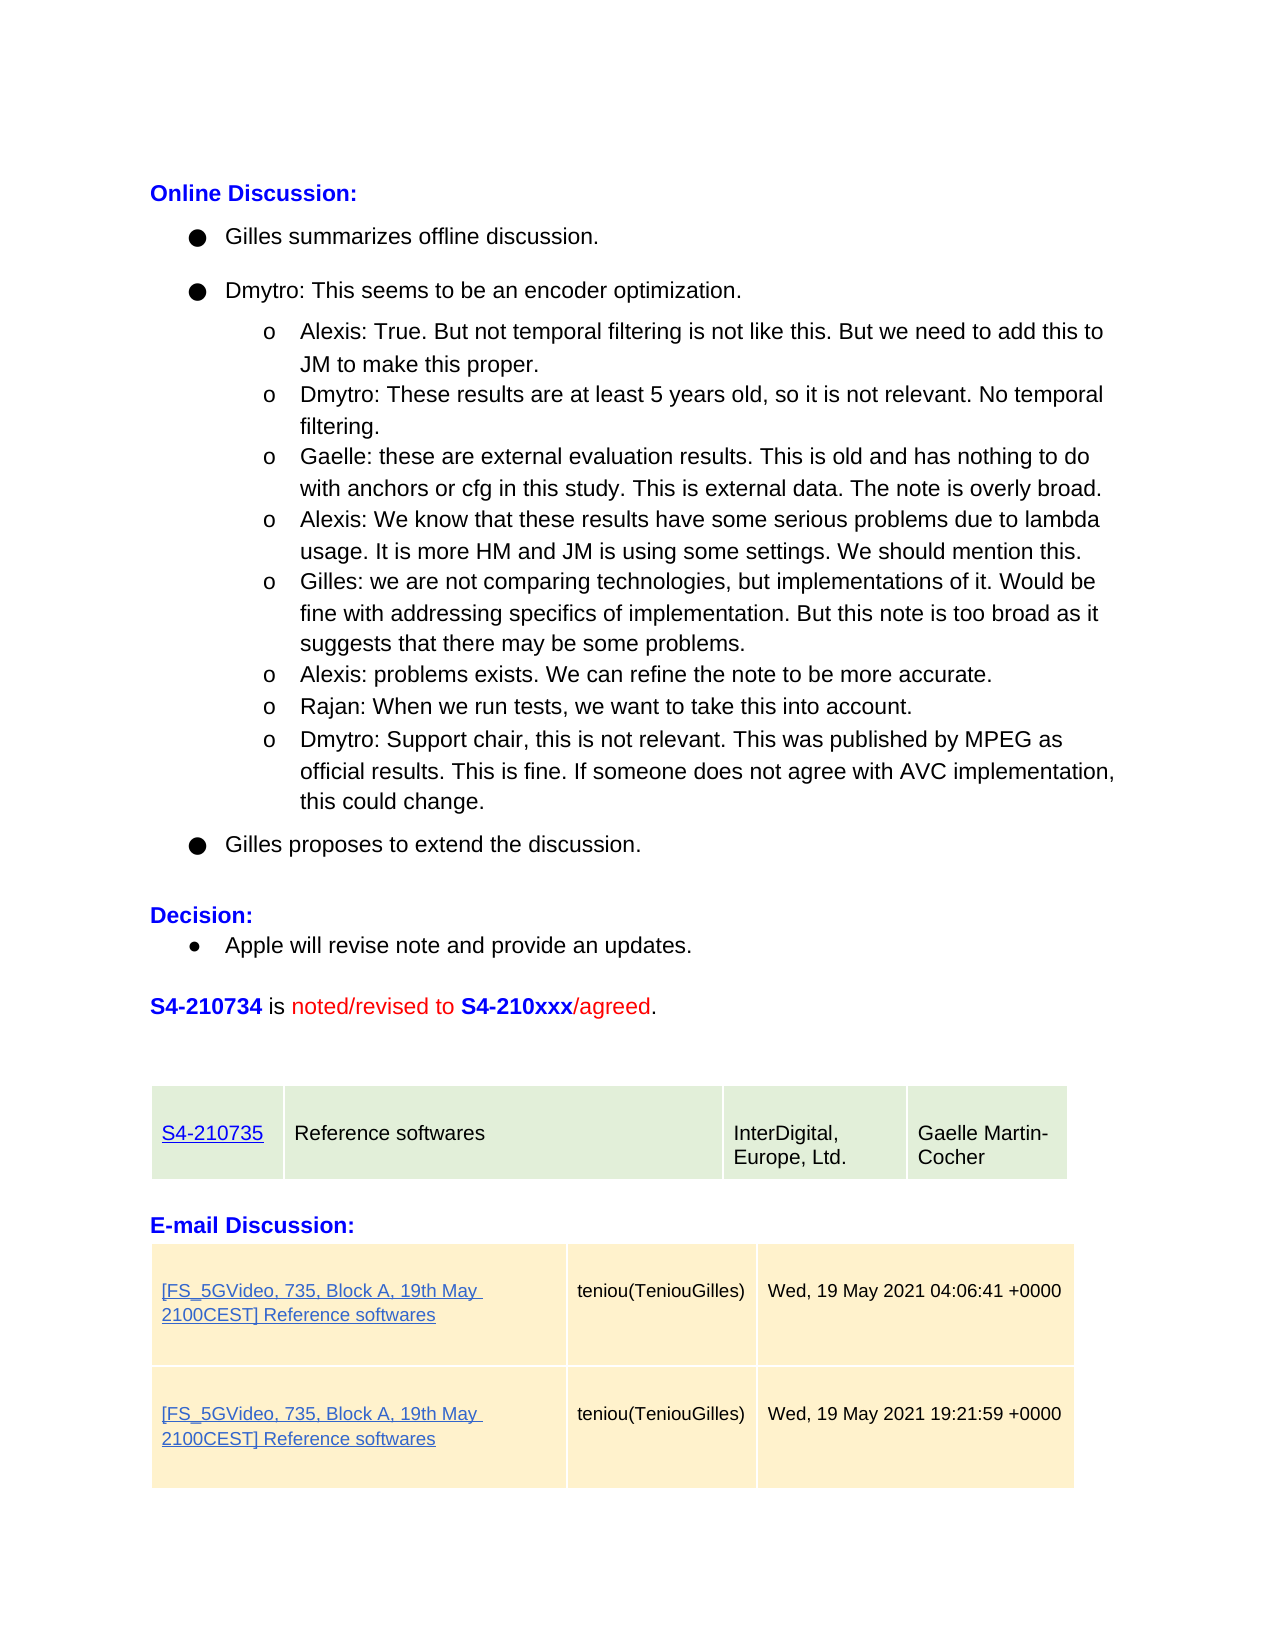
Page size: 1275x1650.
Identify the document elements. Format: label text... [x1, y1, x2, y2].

list Gilles summarizes offline discussion. [187, 210, 1125, 257]
text Online Discussion: [150, 180, 1125, 207]
table_header InterDigital, Europe, Ltd. [724, 1086, 906, 1179]
table_cell [FS_5GVideo, 735, Block A, 19th May 2100CEST] Reference softwares [152, 1367, 566, 1488]
table_header Reference softwares [285, 1086, 722, 1179]
table_header [FS_5GVideo, 735, Block A, 19th May 2100CEST] Reference softwares [152, 1244, 566, 1365]
text S4-210734 is noted/revised to S4-210xxx/agreed. [150, 993, 1125, 1019]
table_header Gaelle Martin-Cocher [908, 1086, 1067, 1179]
table_header S4-210735 [152, 1086, 283, 1179]
table_cell Wed, 19 May 2021 19:21:59 +0000 [758, 1367, 1074, 1488]
list Apple will revise note and provide an updates. [187, 932, 1125, 959]
list Rajan: When we run tests, we want to take this into account. [262, 693, 1125, 721]
list Gilles proposes to extend the discussion. [187, 818, 1125, 865]
list Alexis: We know that these results have some serious problems due to lambda usage. It is more HM and JM is using some settings. We should mention this. [262, 506, 1125, 564]
text Decision: [150, 902, 1125, 929]
table_header teniou(TeniouGilles) [568, 1244, 756, 1365]
text E-mail Discussion: [150, 1212, 1125, 1238]
table_header Wed, 19 May 2021 04:06:41 +0000 [758, 1244, 1074, 1365]
list Gaelle: these are external evaluation results. This is old and has nothing to do with anchors or cfg in this study. This is external data. The note is overly broad. [262, 443, 1125, 502]
table_cell teniou(TeniouGilles) [568, 1367, 756, 1488]
list Alexis: problems exists. We can refine the note to be more accurate. [262, 661, 1125, 689]
list Dmytro: Support chair, this is not relevant. This was published by MPEG as official results. This is fine. If someone does not agree with AVC implementation, this could change. [262, 726, 1125, 814]
list Alexis: True. But not temporal filtering is not like this. But we need to add this to JM to make this proper. [262, 318, 1125, 377]
list Gilles: we are not comparing technologies, but implementations of it. Would be fine with addressing specifics of implementation. But this note is too broad as it suggests that there may be some problems. [262, 568, 1125, 657]
list Dmytro: This seems to be an encoder optimization. [187, 264, 1125, 311]
list Dmytro: These results are at least 5 years old, so it is not relevant. No temporal filtering. [262, 381, 1125, 439]
